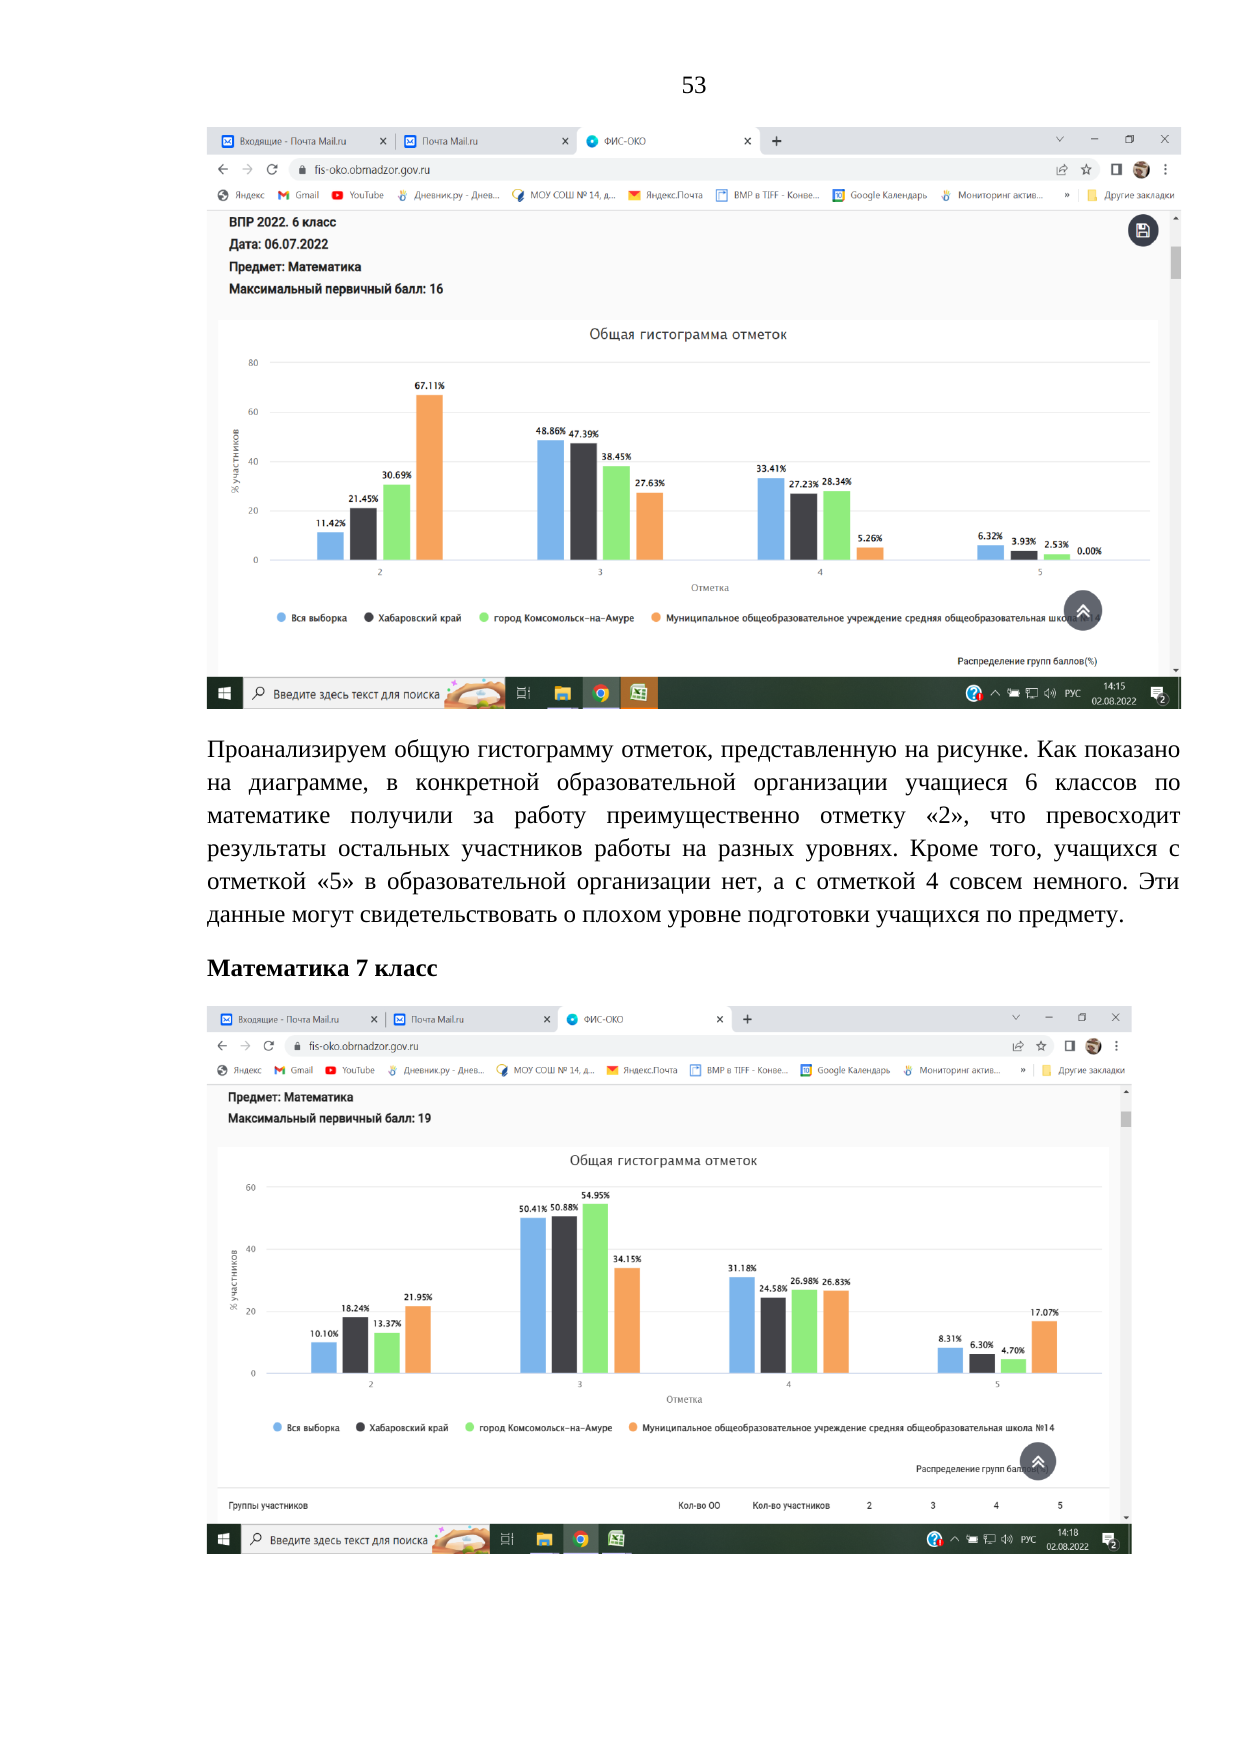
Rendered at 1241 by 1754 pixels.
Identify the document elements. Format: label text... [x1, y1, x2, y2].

picture [206, 1006, 1132, 1554]
text Математика 7 класс [207, 953, 1181, 982]
picture [206, 127, 1182, 709]
text Проанализируем общую гистограмму отметок, представленную на рисунке. Как показано на диаграмме, в конкретной образовательной организации учащиеся 6 классов по математике получили за работу преимущественно отметку «2», что превосходит результаты остальных участников работы на разных уровнях. Кроме того, учащихся с отметкой «5» в образовательной организации нет, а с отметкой 4 совсем немного. Эти данные могут свидетельствовать о плохом уровне подготовки учащихся по предмету. [207, 734, 1181, 928]
